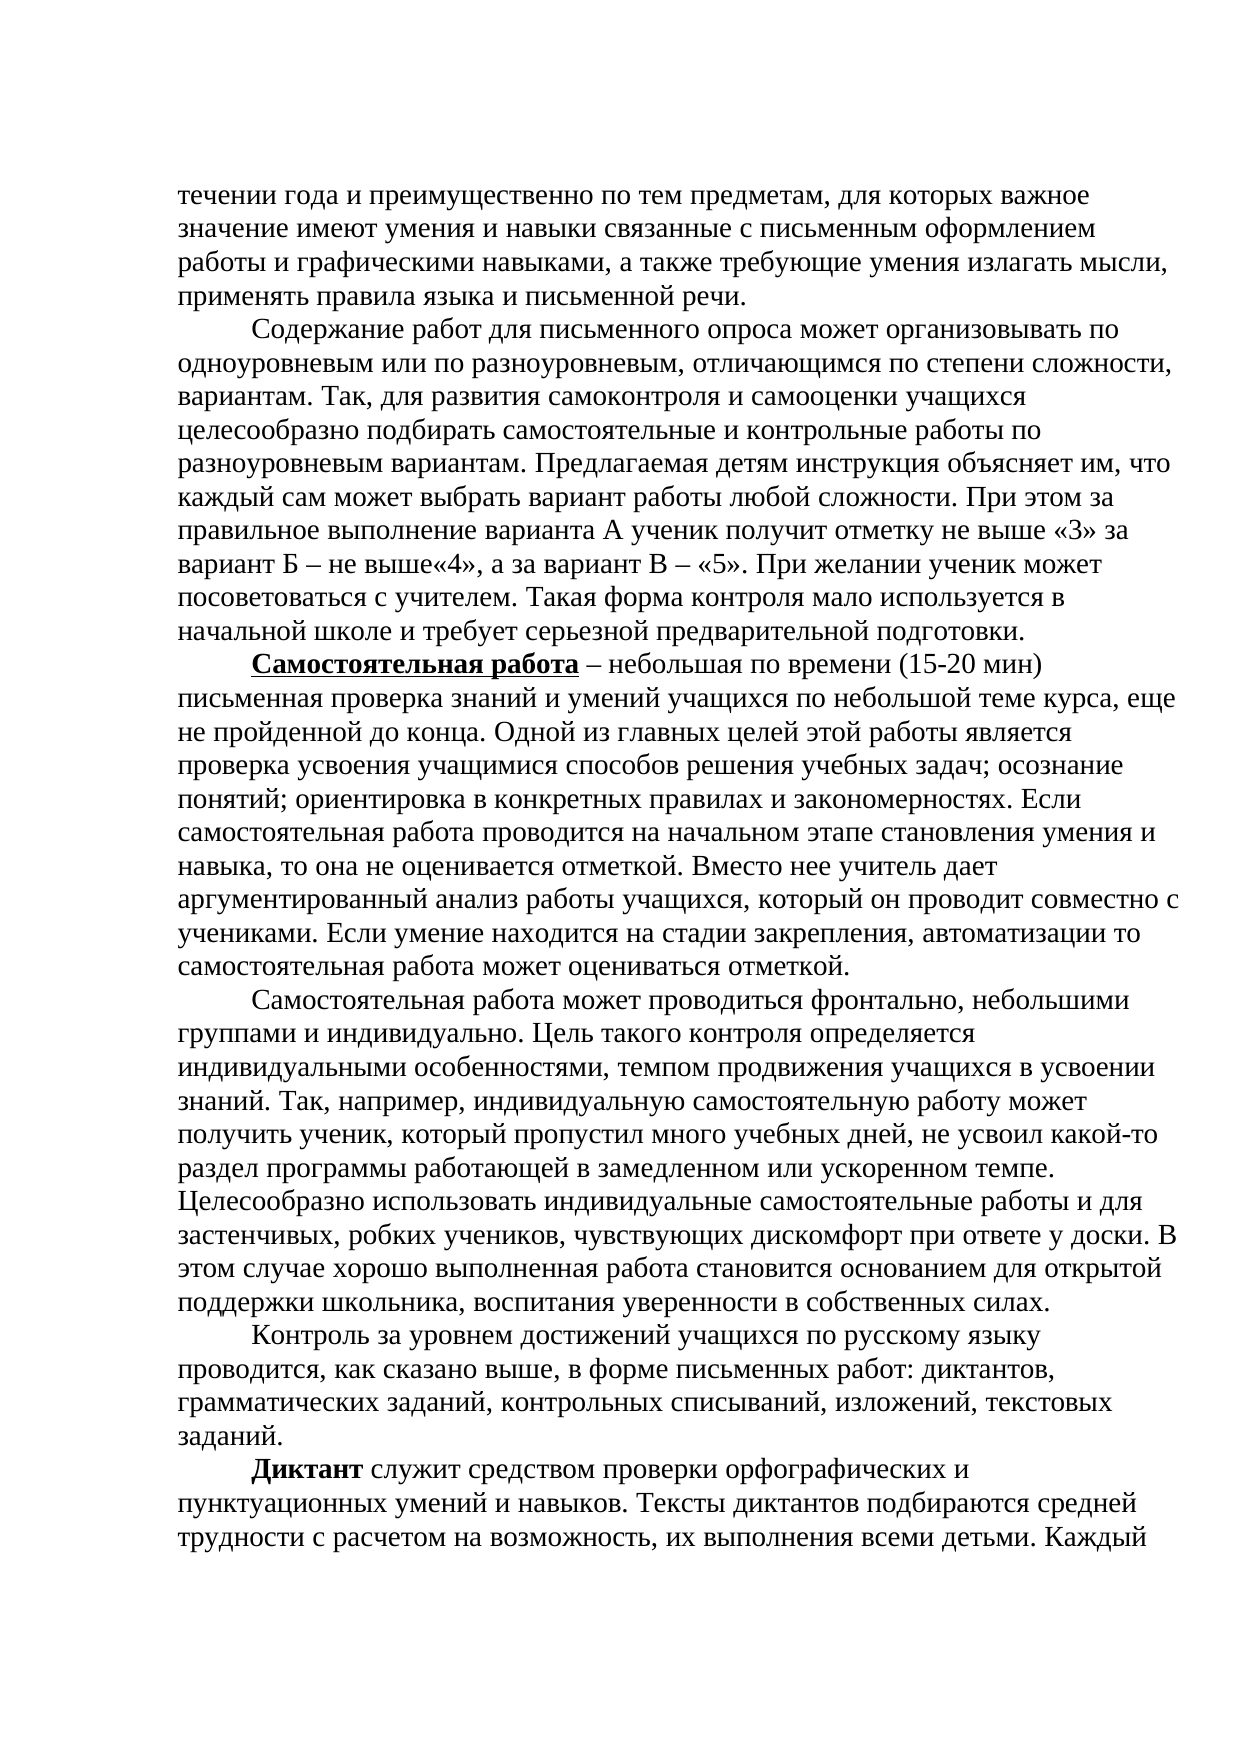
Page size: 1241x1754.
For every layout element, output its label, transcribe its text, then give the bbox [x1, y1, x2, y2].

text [177, 177, 1181, 311]
text Самостоятельная работа – небольшая по времени (15-20 мин) письменная проверка знаний и умений учащихся по небольшой теме курса, еще не пройденной до конца. Одной из главных целей этой работы является проверка усвоения учащимися способов решения учебных задач; осознание понятий; ориентировка в конкретных правилах и закономерностях. Если самостоятельная работа проводится на начальном этапе становления умения и навыка, то она не оценивается отметкой. Вместо нее учитель дает аргументированный анализ работы учащихся, который он проводит совместно с учениками. Если умение находится на стадии закрепления, автоматизации то самостоятельная работа может оцениваться отметкой. [177, 647, 1181, 982]
text Контроль за уровнем достижений учащихся по русскому языку проводится, как сказано выше, в форме письменных работ: диктантов, грамматических заданий, контрольных списываний, изложений, текстовых заданий. [177, 1318, 1181, 1452]
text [177, 1452, 1181, 1552]
text Содержание работ для письменного опроса может организовывать по одноуровневым или по разноуровневым, отличающимся по степени сложности, вариантам. Так, для развития самоконтроля и самооценки учащихся целесообразно подбирать самостоятельные и контрольные работы по разноуровневым вариантам. Предлагаемая детям инструкция объясняет им, что каждый сам может выбрать вариант работы любой сложности. При этом за правильное выполнение варианта А ученик получит отметку не выше «3» за вариант Б – не выше«4», а за вариант В – «5». При желании ученик может посоветоваться с учителем. Такая форма контроля мало используется в начальной школе и требует серьезной предварительной подготовки. [177, 311, 1181, 647]
text Самостоятельная работа может проводиться фронтально, небольшими группами и индивидуально. Цель такого контроля определяется индивидуальными особенностями, темпом продвижения учащихся в усвоении знаний. Так, например, индивидуальную самостоятельную работу может получить ученик, который пропустил много учебных дней, не усвоил какой-то раздел программы работающей в замедленном или ускоренном темпе. Целесообразно использовать индивидуальные самостоятельные работы и для застенчивых, робких учеников, чувствующих дискомфорт при ответе у доски. В этом случае хорошо выполненная работа становится основанием для открытой поддержки школьника, воспитания уверенности в собственных силах. [177, 982, 1181, 1318]
